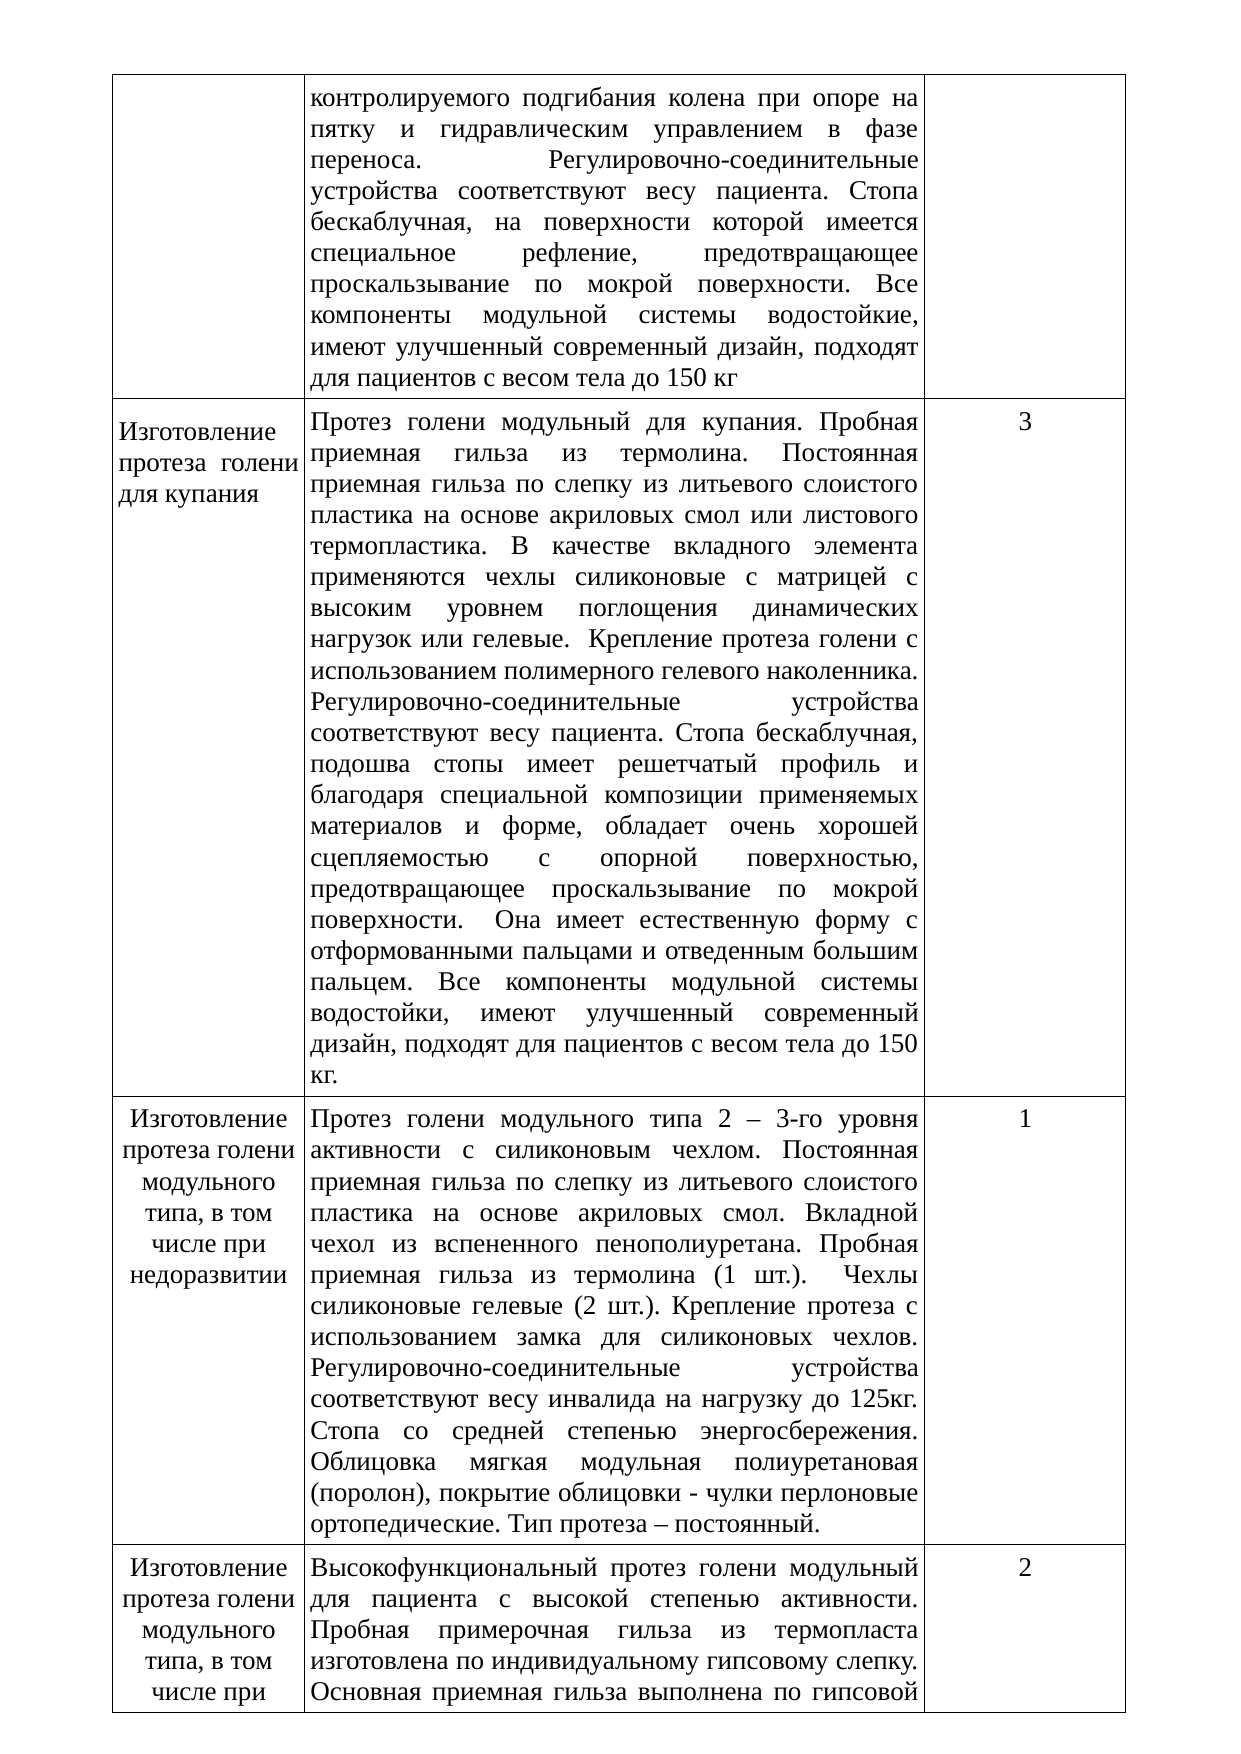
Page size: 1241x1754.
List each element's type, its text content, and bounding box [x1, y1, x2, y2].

table_cell Протез голени модульный для купания. Пробная приемная гильза из термолина. Постоянная приемная гильза по слепку из литьевого слоистого пластика на основе акриловых смол или листового термопластика. В качестве вкладного элемента применяются чехлы силиконовые с матрицей с высоким уровнем поглощения динамических нагрузок или гелевые. Крепление протеза голени с использованием полимерного гелевого наколенника. Регулировочно-соединительные устройства соответствуют весу пациента. Стопа бескаблучная, подошва стопы имеет решетчатый профиль и благодаря специальной композиции применяемых материалов и форме, обладает очень хорошей сцепляемостью с опорной поверхностью, предотвращающее проскальзывание по мокрой поверхности. Она имеет естественную форму с отформованными пальцами и отведенным большим пальцем. Все компоненты модульной системы водостойки, имеют улучшенный современный дизайн, подходят для пациентов с весом тела до 150 кг. [305, 399, 924, 1096]
table_cell Изготовление протеза голени для купания [113, 399, 304, 1096]
table_cell Изготовление протеза голени модульного типа, в том числе при недоразвитии [113, 1097, 304, 1544]
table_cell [305, 75, 924, 398]
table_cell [113, 75, 304, 398]
table_cell Протез голени модульного типа 2 – 3-го уровня активности с силиконовым чехлом. Постоянная приемная гильза по слепку из литьевого слоистого пластика на основе акриловых смол. Вкладной чехол из вспененного пенополиуретана. Пробная приемная гильза из термолина (1 шт.). Чехлы силиконовые гелевые (2 шт.). Крепление протеза с использованием замка для силиконовых чехлов. Регулировочно-соединительные устройства соответствуют весу инвалида на нагрузку до 125кг. Стопа со средней степенью энергосбережения. Облицовка мягкая модульная полиуретановая (поролон), покрытие облицовки - чулки перлоновые ортопедические. Тип протеза – постоянный. [305, 1097, 924, 1544]
table_cell 2 [925, 75, 1125, 398]
table_cell 2 [925, 1545, 1125, 1712]
table_cell 1 [925, 1097, 1125, 1544]
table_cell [113, 1545, 304, 1712]
table_cell 3 [925, 399, 1125, 1096]
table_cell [305, 1545, 924, 1712]
